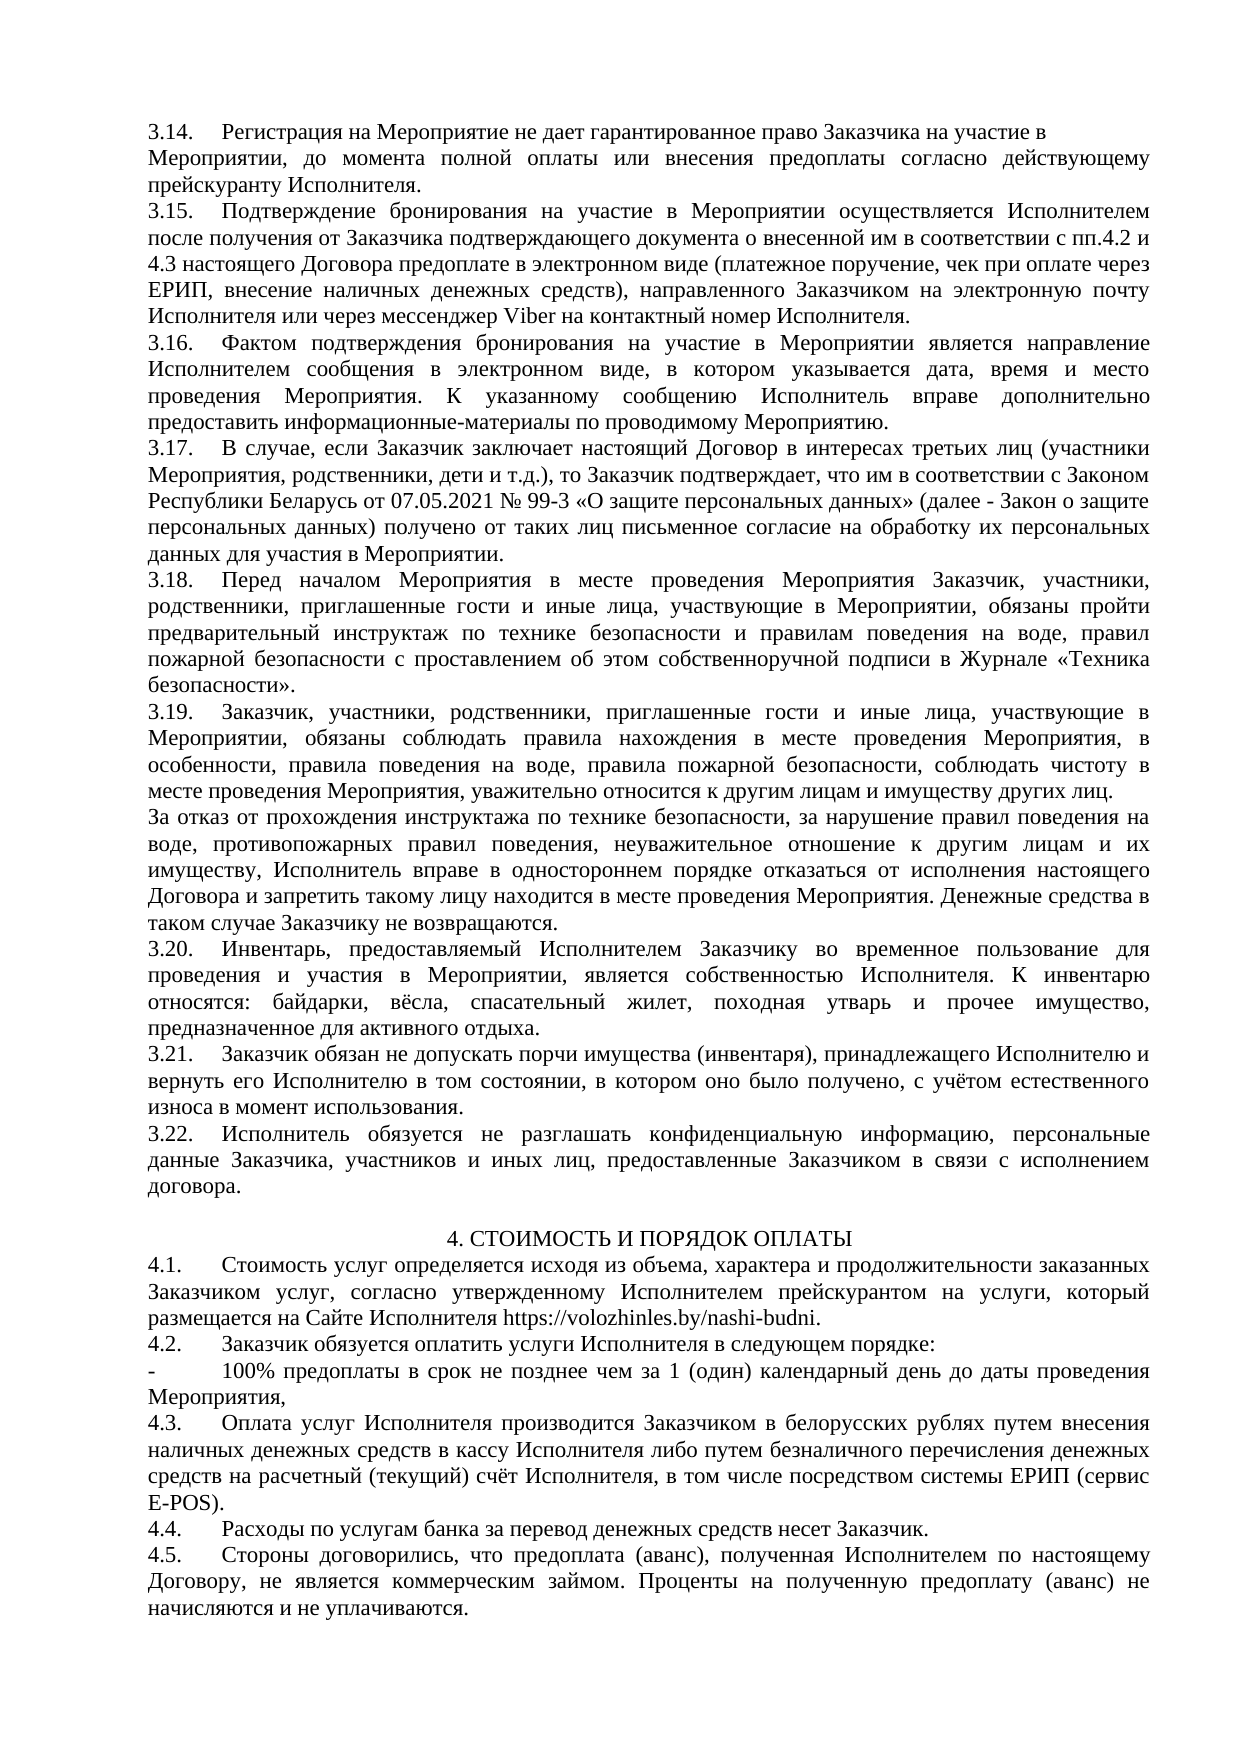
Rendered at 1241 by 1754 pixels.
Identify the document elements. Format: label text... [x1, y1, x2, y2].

text 3.16. Фактом подтверждения бронирования на участие в Мероприятии является направление Исполнителем сообщения в электронном виде, в котором указывается дата, время и место проведения Мероприятия. К указанному сообщению Исполнитель вправе дополнительно предоставить информационные-материалы по проводимому Мероприятию. [148, 329, 1152, 434]
text 3.21. Заказчик обязан не допускать порчи имущества (инвентаря), принадлежащего Исполнителю и вернуть его Исполнителю в том состоянии, в котором оно было получено, с учётом естественного износа в момент использования. [148, 1041, 1152, 1119]
text Мероприятии, до момента полной оплаты или внесения предоплаты согласно действующему прейскуранту Исполнителя. [148, 144, 1152, 197]
text 3.15. Подтверждение бронирования на участие в Мероприятии осуществляется Исполнителем после получения от Заказчика подтверждающего документа о внесенной им в соответствии с пп.4.2 и 4.3 настоящего Договора предоплате в электронном виде (платежное поручение, чек при оплате через ЕРИП, внесение наличных денежных средств), направленного Заказчиком на электронную почту Исполнителя или через мессенджер Viber на контактный номер Исполнителя. [148, 197, 1152, 329]
text 3.22. Исполнитель обязуется не разглашать конфиденциальную информацию, персональные данные Заказчика, участников и иных лиц, предоставленные Заказчиком в связи с исполнением договора. [148, 1119, 1152, 1199]
text - 100% предоплаты в срок не позднее чем за 1 (один) календарный день до даты проведения Мероприятия, [148, 1357, 1152, 1409]
text 3.20. Инвентарь, предоставляемый Исполнителем Заказчику во временное пользование для проведения и участия в Мероприятии, является собственностью Исполнителя. К инвентарю относятся: байдарки, вёсла, спасательный жилет, походная утварь и прочее имущество, предназначенное для активного отдыха. [148, 935, 1152, 1041]
text 3.18. Перед началом Мероприятия в месте проведения Мероприятия Заказчик, участники, родственники, приглашенные гости и иные лица, участвующие в Мероприятии, обязаны пройти предварительный инструктаж по технике безопасности и правилам поведения на воде, правил пожарной безопасности с проставлением об этом собственноручной подписи в Журнале «Техника безопасности». [148, 566, 1152, 698]
text 4.2. Заказчик обязуется оплатить услуги Исполнителя в следующем порядке: [148, 1330, 1152, 1357]
text 4.5. Стороны договорились, что предоплата (аванс), полученная Исполнителем по настоящему Договору, не является коммерческим займом. Проценты на полученную предоплату (аванс) не начисляются и не уплачиваются. [148, 1541, 1152, 1620]
text 4.3. Оплата услуг Исполнителя производится Заказчиком в белорусских рублях путем внесения наличных денежных средств в кассу Исполнителя либо путем безналичного перечисления денежных средств на расчетный (текущий) счёт Исполнителя, в том числе посредством системы ЕРИП (сервис E-POS). [148, 1409, 1152, 1515]
text За отказ от прохождения инструктажа по технике безопасности, за нарушение правил поведения на воде, противопожарных правил поведения, неуважительное отношение к другим лицам и их имуществу, Исполнитель вправе в одностороннем порядке отказаться от исполнения настоящего Договора и запретить такому лицу находится в месте проведения Мероприятия. Денежные средства в таком случае Заказчику не возвращаются. [148, 803, 1152, 935]
text 3.19. Заказчик, участники, родственники, приглашенные гости и иные лица, участвующие в Мероприятии, обязаны соблюдать правила нахождения в месте проведения Мероприятия, в особенности, правила поведения на воде, правила пожарной безопасности, соблюдать чистоту в месте проведения Мероприятия, уважительно относится к другим лицам и имуществу других лиц. [148, 698, 1152, 803]
text 3.14. Регистрация на Мероприятие не дает гарантированное право Заказчика на участие в [148, 118, 1152, 144]
text 3.17. В случае, если Заказчик заключает настоящий Договор в интересах третьих лиц (участники Мероприятия, родственники, дети и т.д.), то Заказчик подтверждает, что им в соответствии с Законом Республики Беларусь от 07.05.2021 № 99-3 «О защите персональных данных» (далее - Закон о защите персональных данных) получено от таких лиц письменное согласие на обработку их персональных данных для участия в Мероприятии. [148, 434, 1152, 566]
text 4.4. Расходы по услугам банка за перевод денежных средств несет Заказчик. [148, 1515, 1152, 1541]
text 4.1. Стоимость услуг определяется исходя из объема, характера и продолжительности заказанных Заказчиком услуг, согласно утвержденному Исполнителем прейскурантом на услуги, который размещается на Сайте Исполнителя https://volozhinles.by/nashi-budni. [148, 1251, 1152, 1330]
text 4. СТОИМОСТЬ И ПОРЯДОК ОПЛАТЫ [148, 1225, 1152, 1251]
